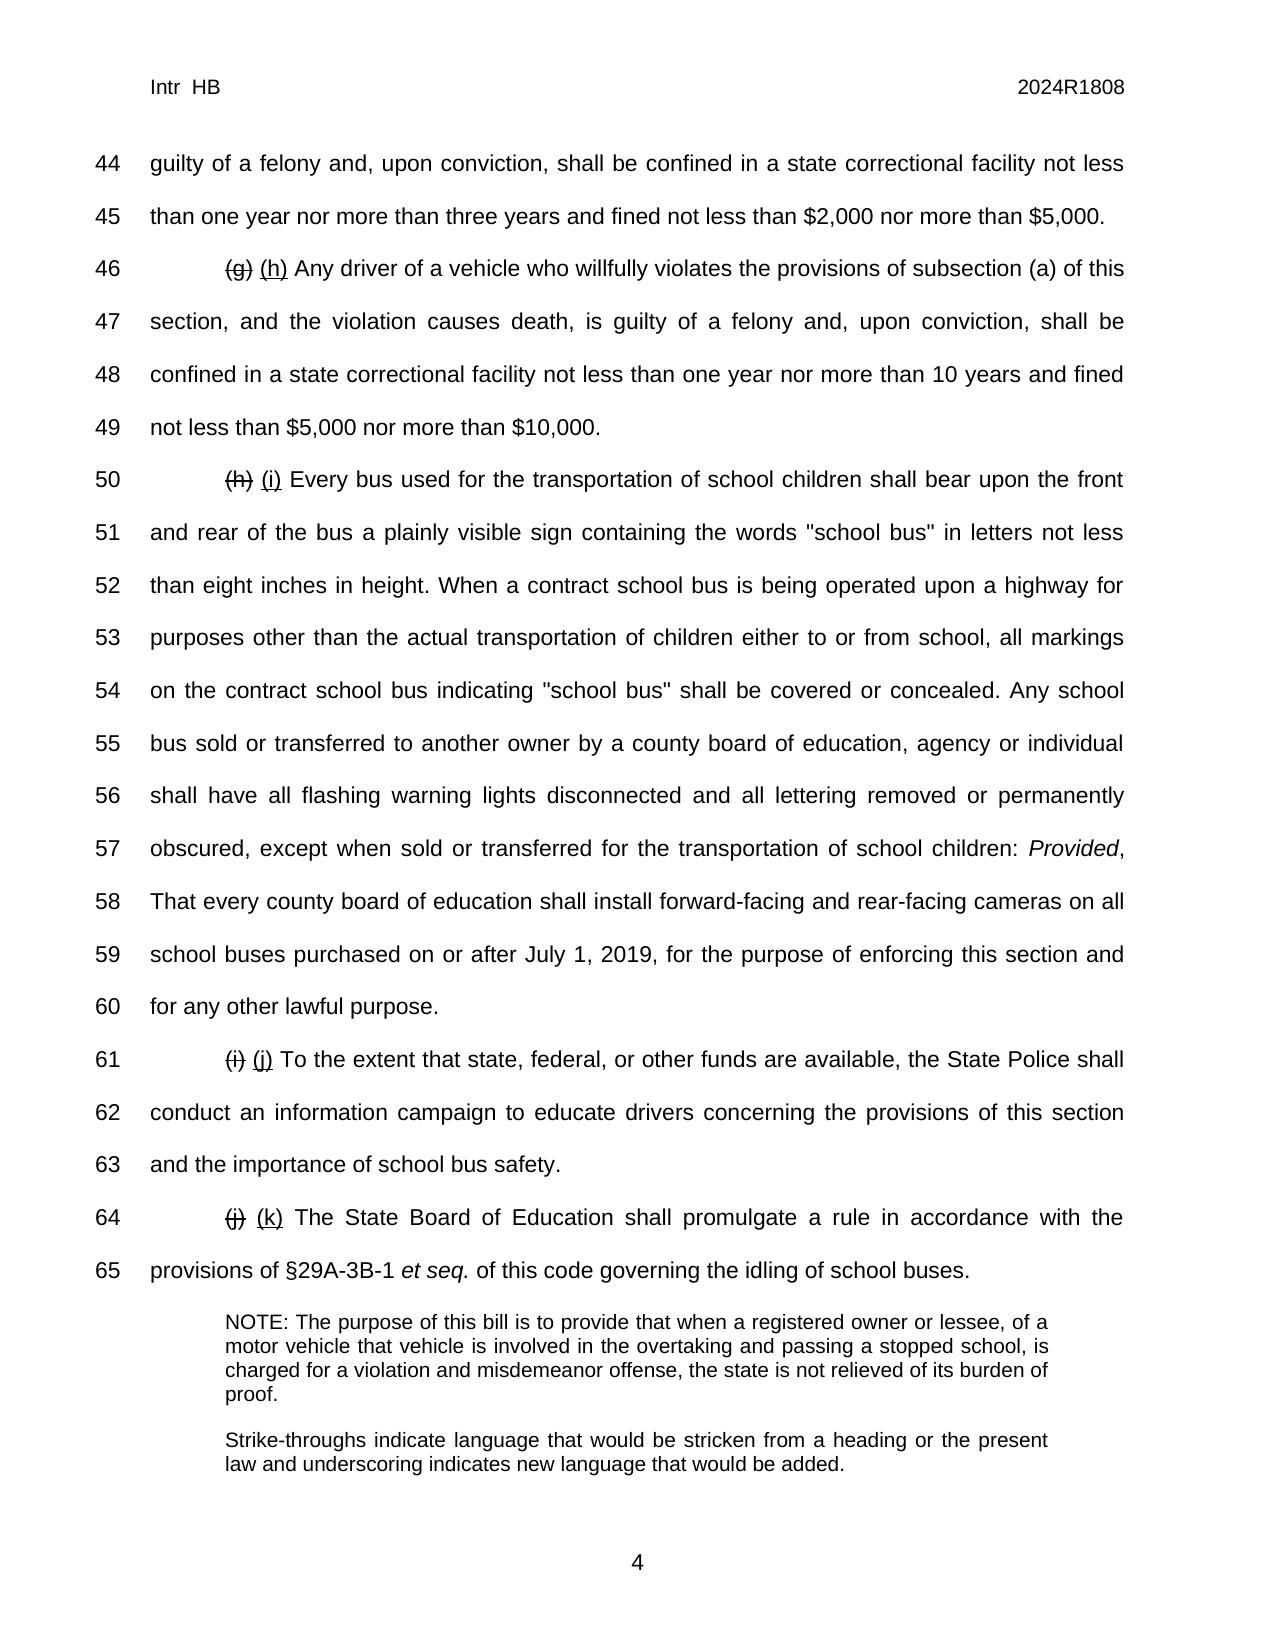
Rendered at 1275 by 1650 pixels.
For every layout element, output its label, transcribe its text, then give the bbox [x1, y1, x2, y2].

text NOTE: The purpose of this bill is to provide that when a registered owner or lessee, of a motor vehicle that vehicle is involved in the overtaking and passing a stopped school, is charged for a violation and misdemeanor offense, the state is not relieved of its burden of proof. [225, 1309, 1050, 1405]
text (j) (k) The State Board of Education shall promulgate a rule in accordance with the provisions of §29A-3B-1 et seq. of this code governing the idling of school buses. [150, 1204, 1125, 1283]
text (h) (i) Every bus used for the transportation of school children shall bear upon the front and rear of the bus a plainly visible sign containing the words "school bus" in letters not less than eight inches in height. When a contract school bus is being operated upon a highway for purposes other than the actual transportation of children either to or from school, all markings on the contract school bus indicating "school bus" shall be covered or concealed. Any school bus sold or transferred to another owner by a county board of education, agency or individual shall have all flashing warning lights disconnected and all lettering removed or permanently obscured, except when sold or transferred for the transportation of school children: Provided, That every county board of education shall install forward-facing and rear-facing cameras on all school buses purchased on or after July 1, 2019, for the purpose of enforcing this section and for any other lawful purpose. [150, 466, 1125, 1020]
text Strike-throughs indicate language that would be stricken from a heading or the present law and underscoring indicates new language that would be added. [225, 1428, 1050, 1476]
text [150, 150, 1125, 229]
text (i) (j) To the extent that state, federal, or other funds are available, the State Police shall conduct an information campaign to educate drivers concerning the provisions of this section and the importance of school bus safety. [150, 1046, 1125, 1178]
text (g) (h) Any driver of a vehicle who willfully violates the provisions of subsection (a) of this section, and the violation causes death, is guilty of a felony and, upon conviction, shall be confined in a state correctional facility not less than one year nor more than 10 years and fined not less than $5,000 nor more than $10,000. [150, 255, 1125, 440]
